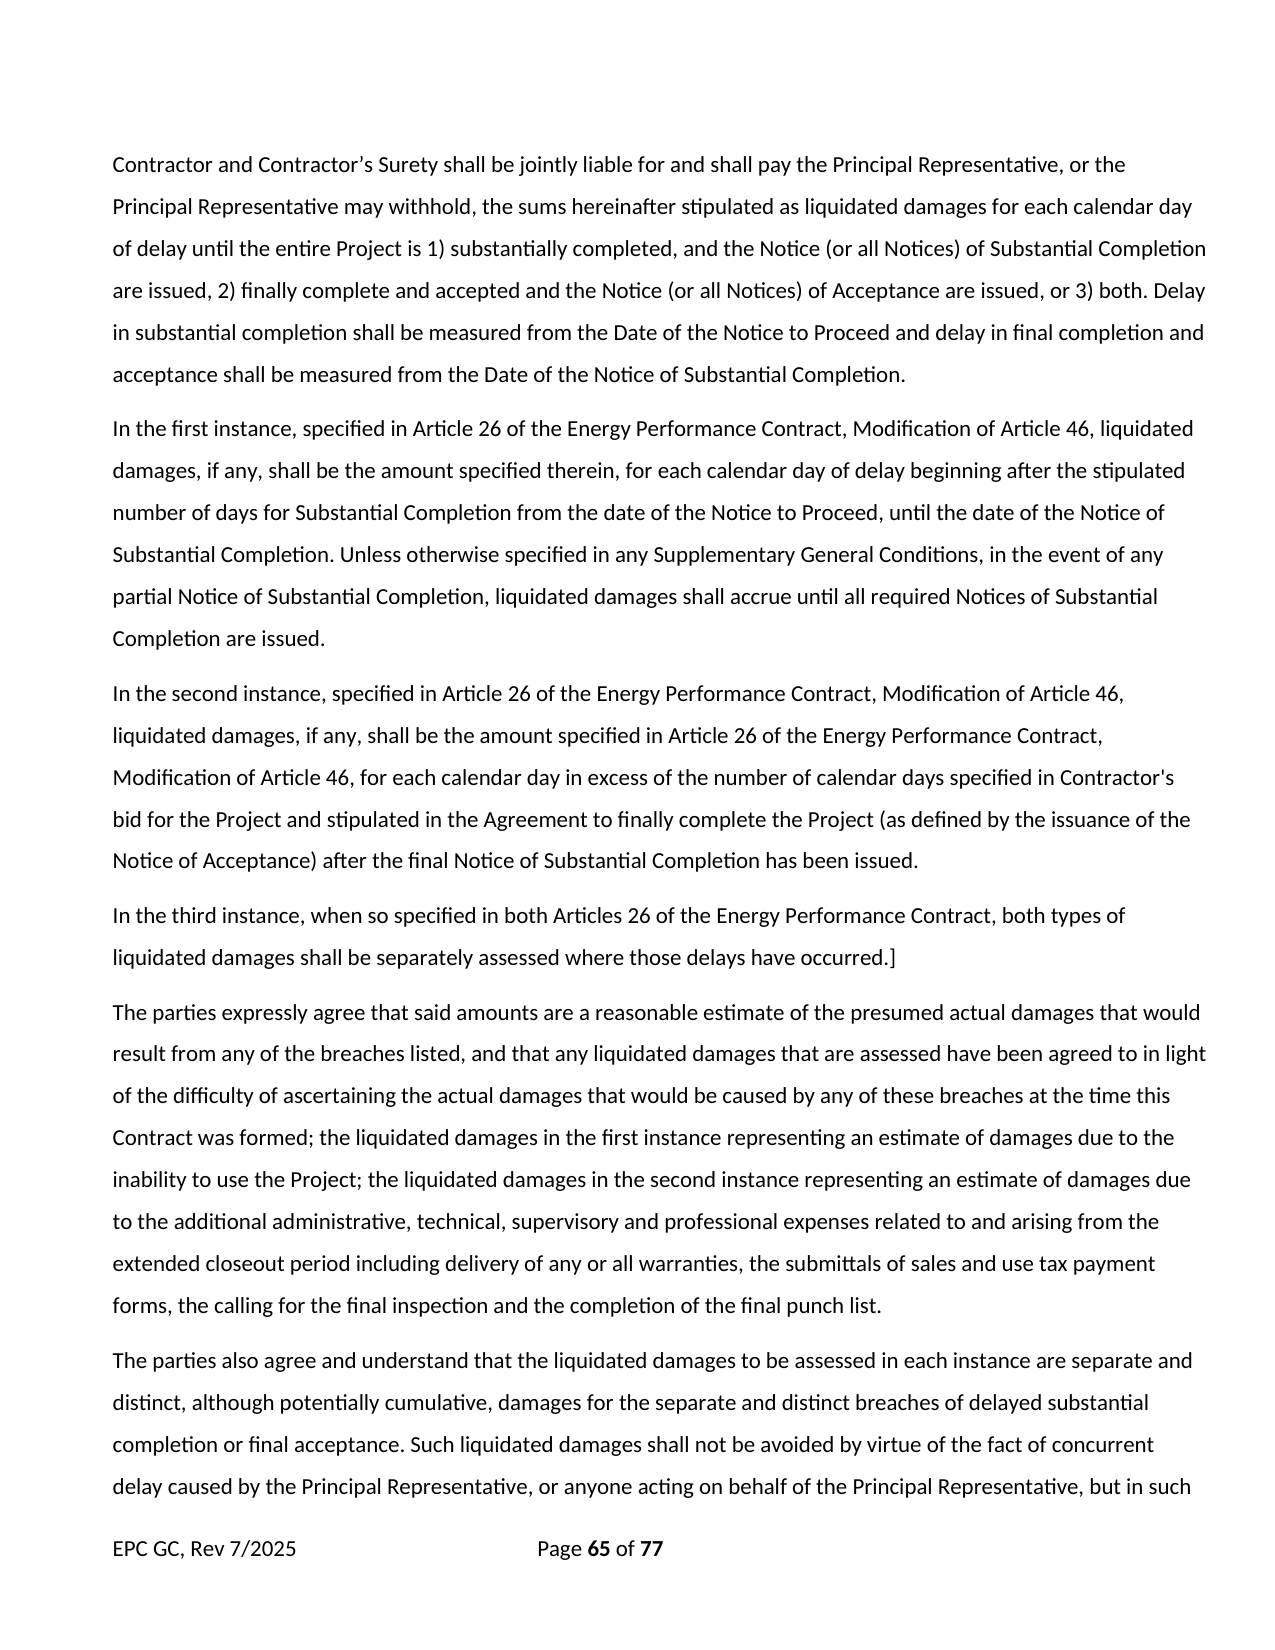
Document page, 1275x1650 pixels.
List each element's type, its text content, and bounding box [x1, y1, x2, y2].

text Contractor and Contractor’s Surety shall be jointly liable for and shall pay the Principal Representative, or the Principal Representative may withhold, the sums hereinafter stipulated as liquidated damages for each calendar day of delay until the entire Project is 1) substantially completed, and the Notice (or all Notices) of Substantial Completion are issued, 2) finally complete and accepted and the Notice (or all Notices) of Acceptance are issued, or 3) both. Delay in substantial completion shall be measured from the Date of the Notice to Proceed and delay in final completion and acceptance shall be measured from the Date of the Notice of Substantial Completion. [112, 150, 1209, 388]
text The parties expressly agree that said amounts are a reasonable estimate of the presumed actual damages that would result from any of the breaches listed, and that any liquidated damages that are assessed have been agreed to in light of the difficulty of ascertaining the actual damages that would be caused by any of these breaches at the time this Contract was formed; the liquidated damages in the first instance representing an estimate of damages due to the inability to use the Project; the liquidated damages in the second instance representing an estimate of damages due to the additional administrative, technical, supervisory and professional expenses related to and arising from the extended closeout period including delivery of any or all warranties, the submittals of sales and use tax payment forms, the calling for the final inspection and the completion of the final punch list. [112, 998, 1209, 1319]
text In the second instance, specified in Article 26 of the Energy Performance Contract, Modification of Article 46, liquidated damages, if any, shall be the amount specified in Article 26 of the Energy Performance Contract, Modification of Article 46, for each calendar day in excess of the number of calendar days specified in Contractor's bid for the Project and stipulated in the Agreement to finally complete the Project (as defined by the issuance of the Notice of Acceptance) after the final Notice of Substantial Completion has been issued. [112, 679, 1209, 875]
text In the first instance, specified in Article 26 of the Energy Performance Contract, Modification of Article 46, liquidated damages, if any, shall be the amount specified therein, for each calendar day of delay beginning after the stipulated number of days for Substantial Completion from the date of the Notice to Proceed, until the date of the Notice of Substantial Completion. Unless otherwise specified in any Supplementary General Conditions, in the event of any partial Notice of Substantial Completion, liquidated damages shall accrue until all required Notices of Substantial Completion are issued. [112, 414, 1209, 652]
text In the third instance, when so specified in both Articles 26 of the Energy Performance Contract, both types of liquidated damages shall be separately assessed where those delays have occurred.] [112, 901, 1209, 971]
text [112, 1346, 1209, 1500]
